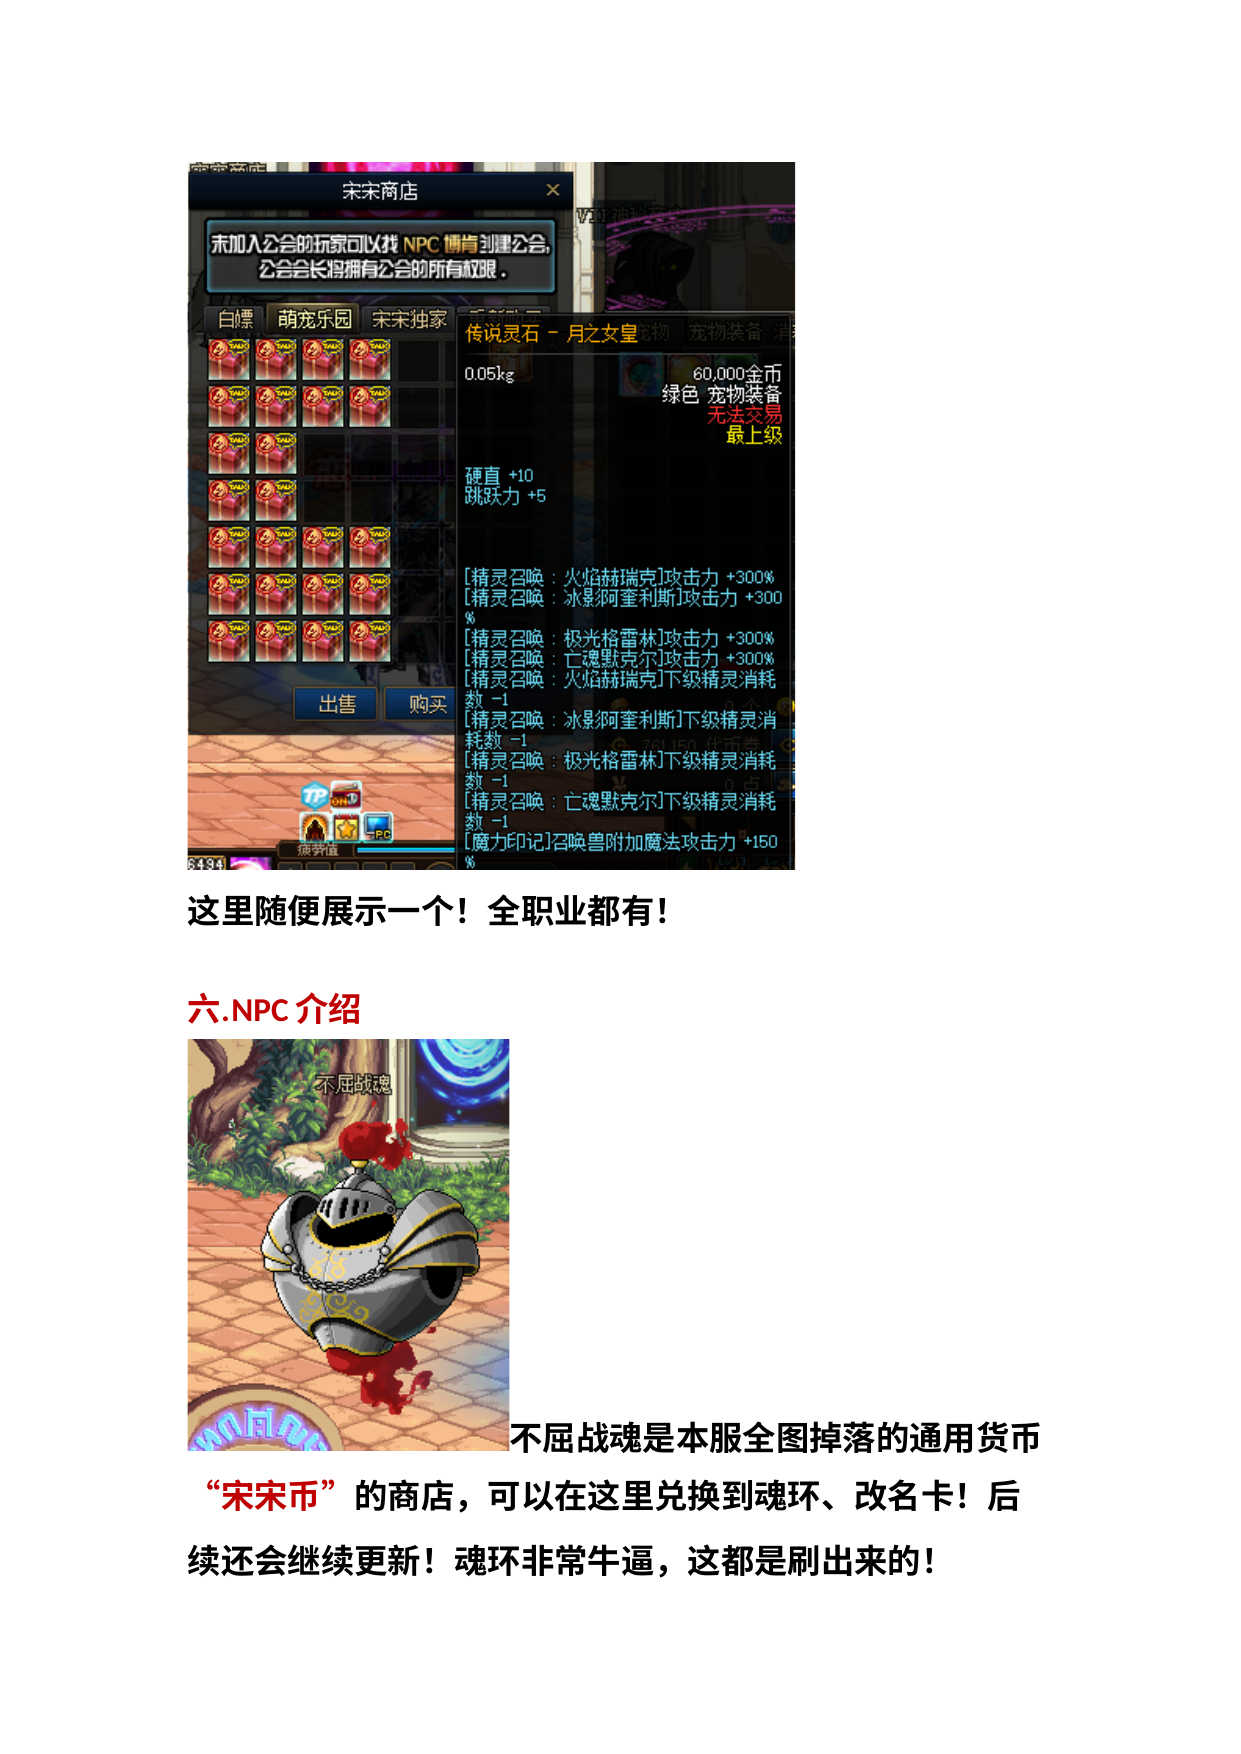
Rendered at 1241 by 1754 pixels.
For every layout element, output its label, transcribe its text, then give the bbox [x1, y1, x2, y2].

list NPC介绍 [187, 974, 1053, 1039]
list 这里随便展示一个！全职业都有！ [187, 877, 1053, 942]
picture [187, 1039, 510, 1451]
picture [187, 162, 796, 870]
